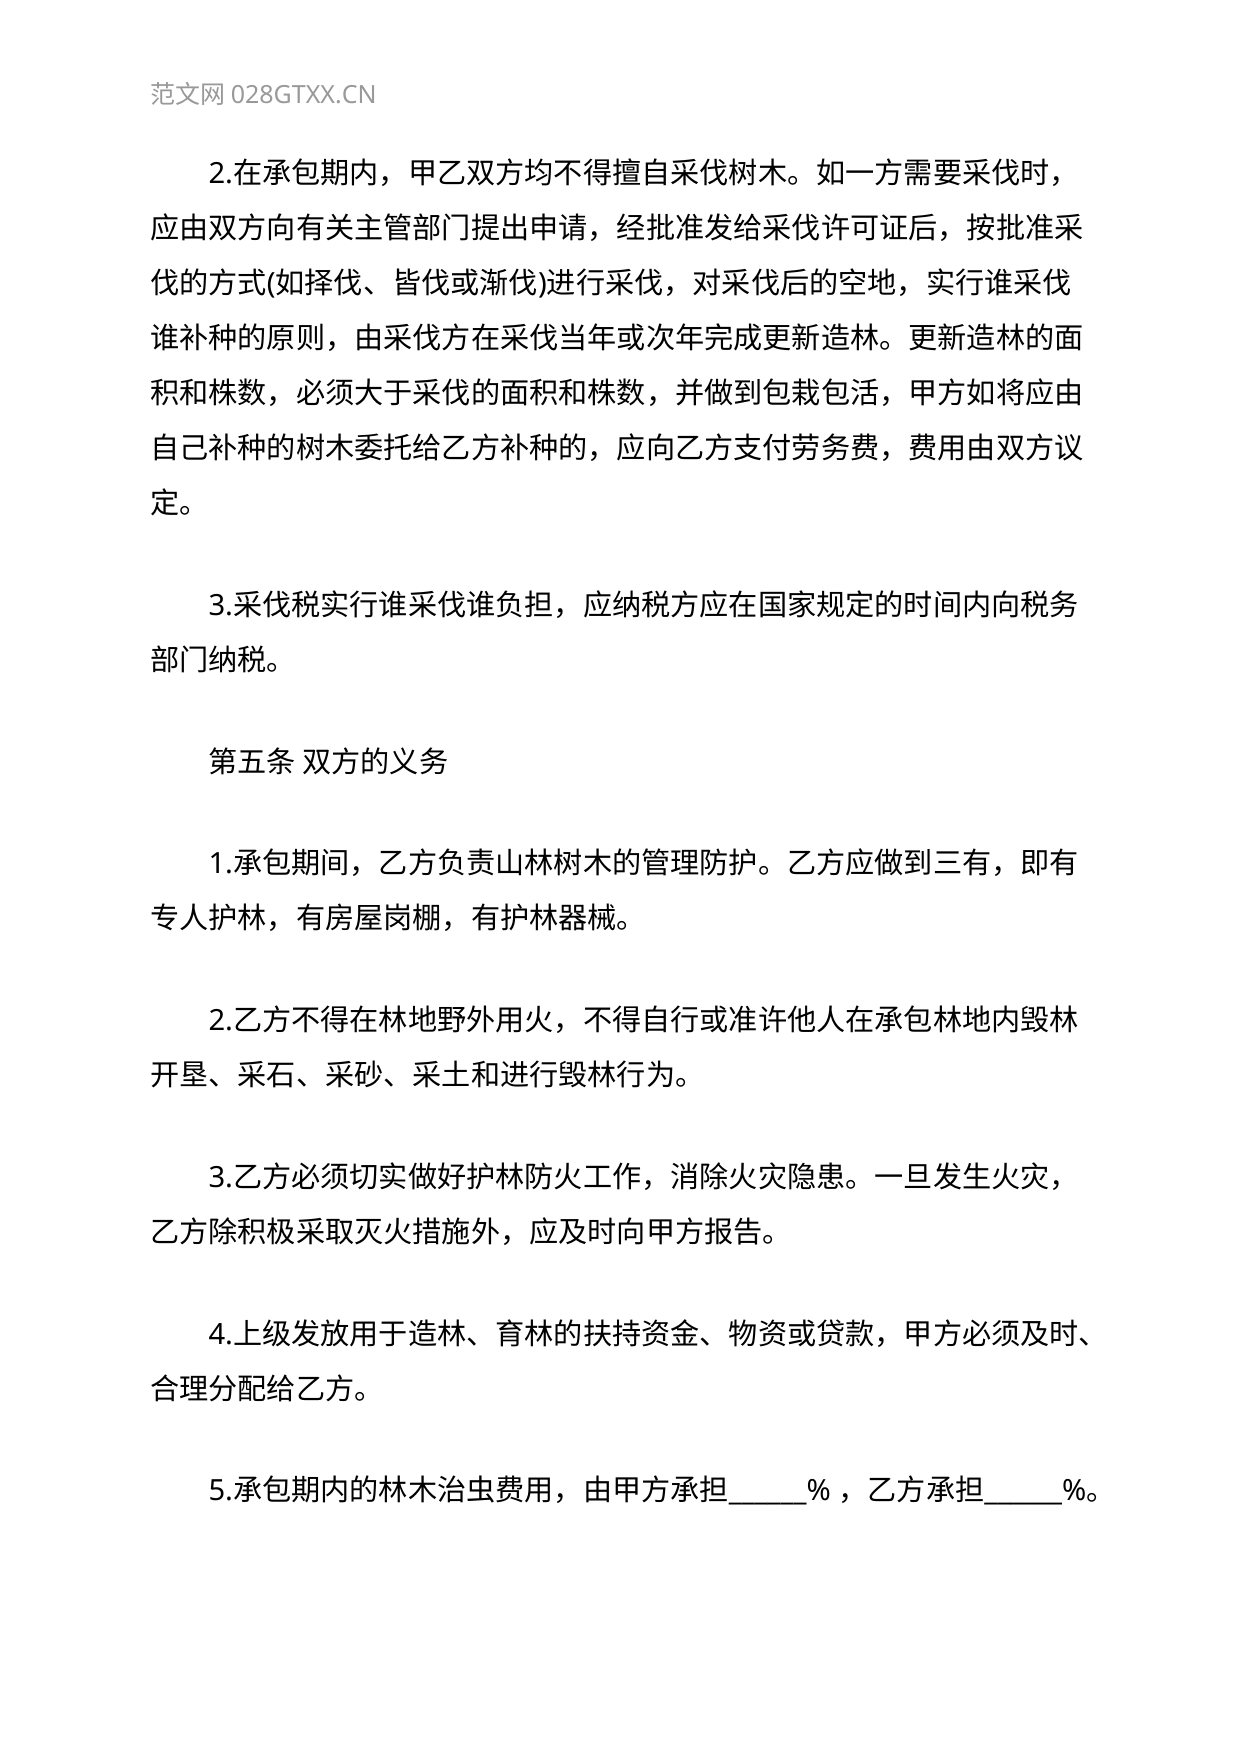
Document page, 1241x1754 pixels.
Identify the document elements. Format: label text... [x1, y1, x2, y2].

text 2.在承包期内，甲乙双方均不得擅自采伐树木。如一方需要采伐时，应由双方向有关主管部门提出申请，经批准发给采伐许可证后，按批准采伐的方式(如择伐、皆伐或渐伐)进行采伐，对采伐后的空地，实行谁采伐谁补种的原则，由采伐方在采伐当年或次年完成更新造林。更新造林的面积和株数，必须大于采伐的面积和株数，并做到包栽包活，甲方如将应由自己补种的树木委托给乙方补种的，应向乙方支付劳务费，费用由双方议定。 [150, 150, 1090, 522]
text 4.上级发放用于造林、育林的扶持资金、物资或贷款，甲方必须及时、合理分配给乙方。 [150, 1310, 1090, 1407]
text 5.承包期内的林木治虫费用，由甲方承担______% ，乙方承担______%。 [150, 1467, 1090, 1509]
text 3.采伐税实行谁采伐谁负担，应纳税方应在国家规定的时间内向税务部门纳税。 [150, 581, 1090, 679]
text 2.乙方不得在林地野外用火，不得自行或准许他人在承包林地内毁林开垦、采石、采砂、采土和进行毁林行为。 [150, 997, 1090, 1094]
text 1.承包期间，乙方负责山林树木的管理防护。乙方应做到三有，即有专人护林，有房屋岗棚，有护林器械。 [150, 840, 1090, 937]
text 第五条 双方的义务 [150, 738, 1090, 780]
text 3.乙方必须切实做好护林防火工作，消除火灾隐患。一旦发生火灾，乙方除积极采取灭火措施外，应及时向甲方报告。 [150, 1153, 1090, 1251]
